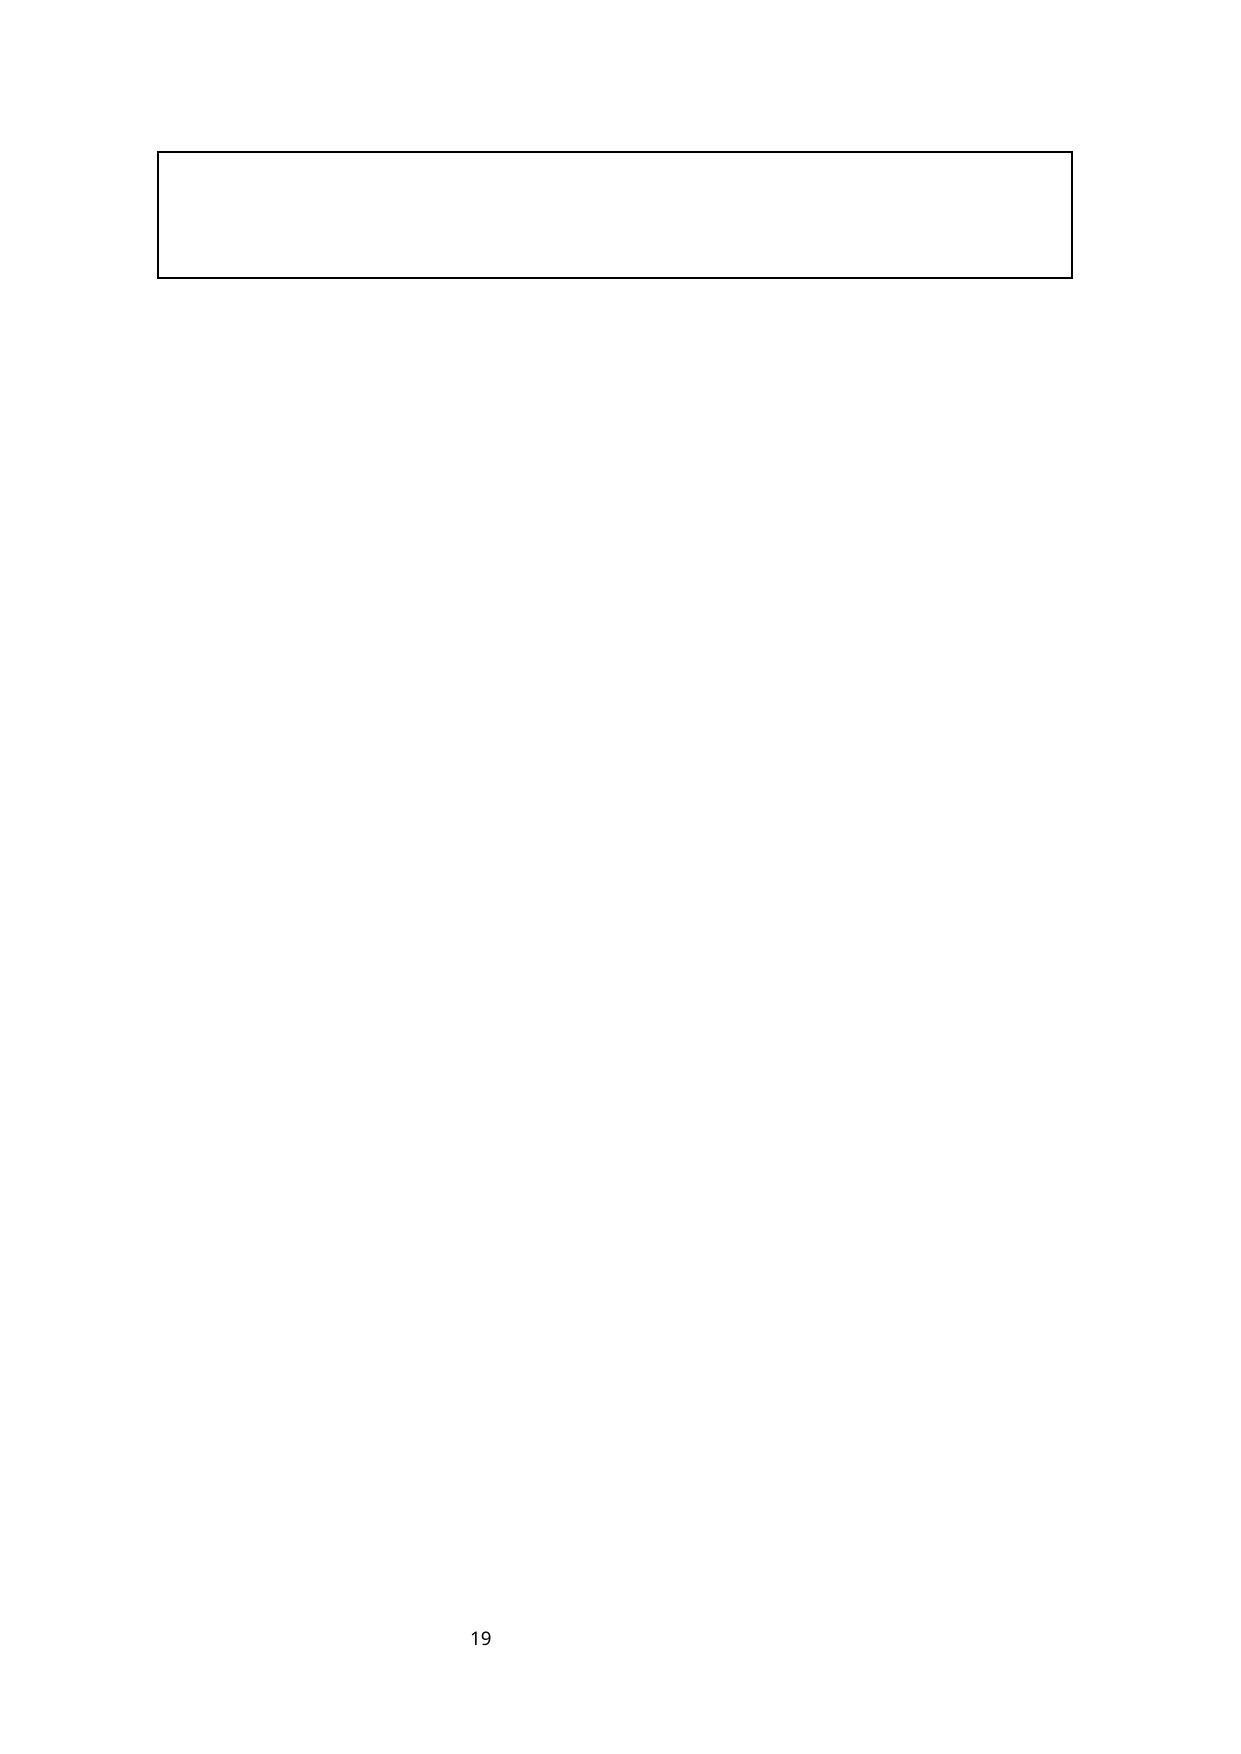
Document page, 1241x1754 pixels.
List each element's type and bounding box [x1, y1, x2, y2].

table_header [159, 153, 1071, 277]
